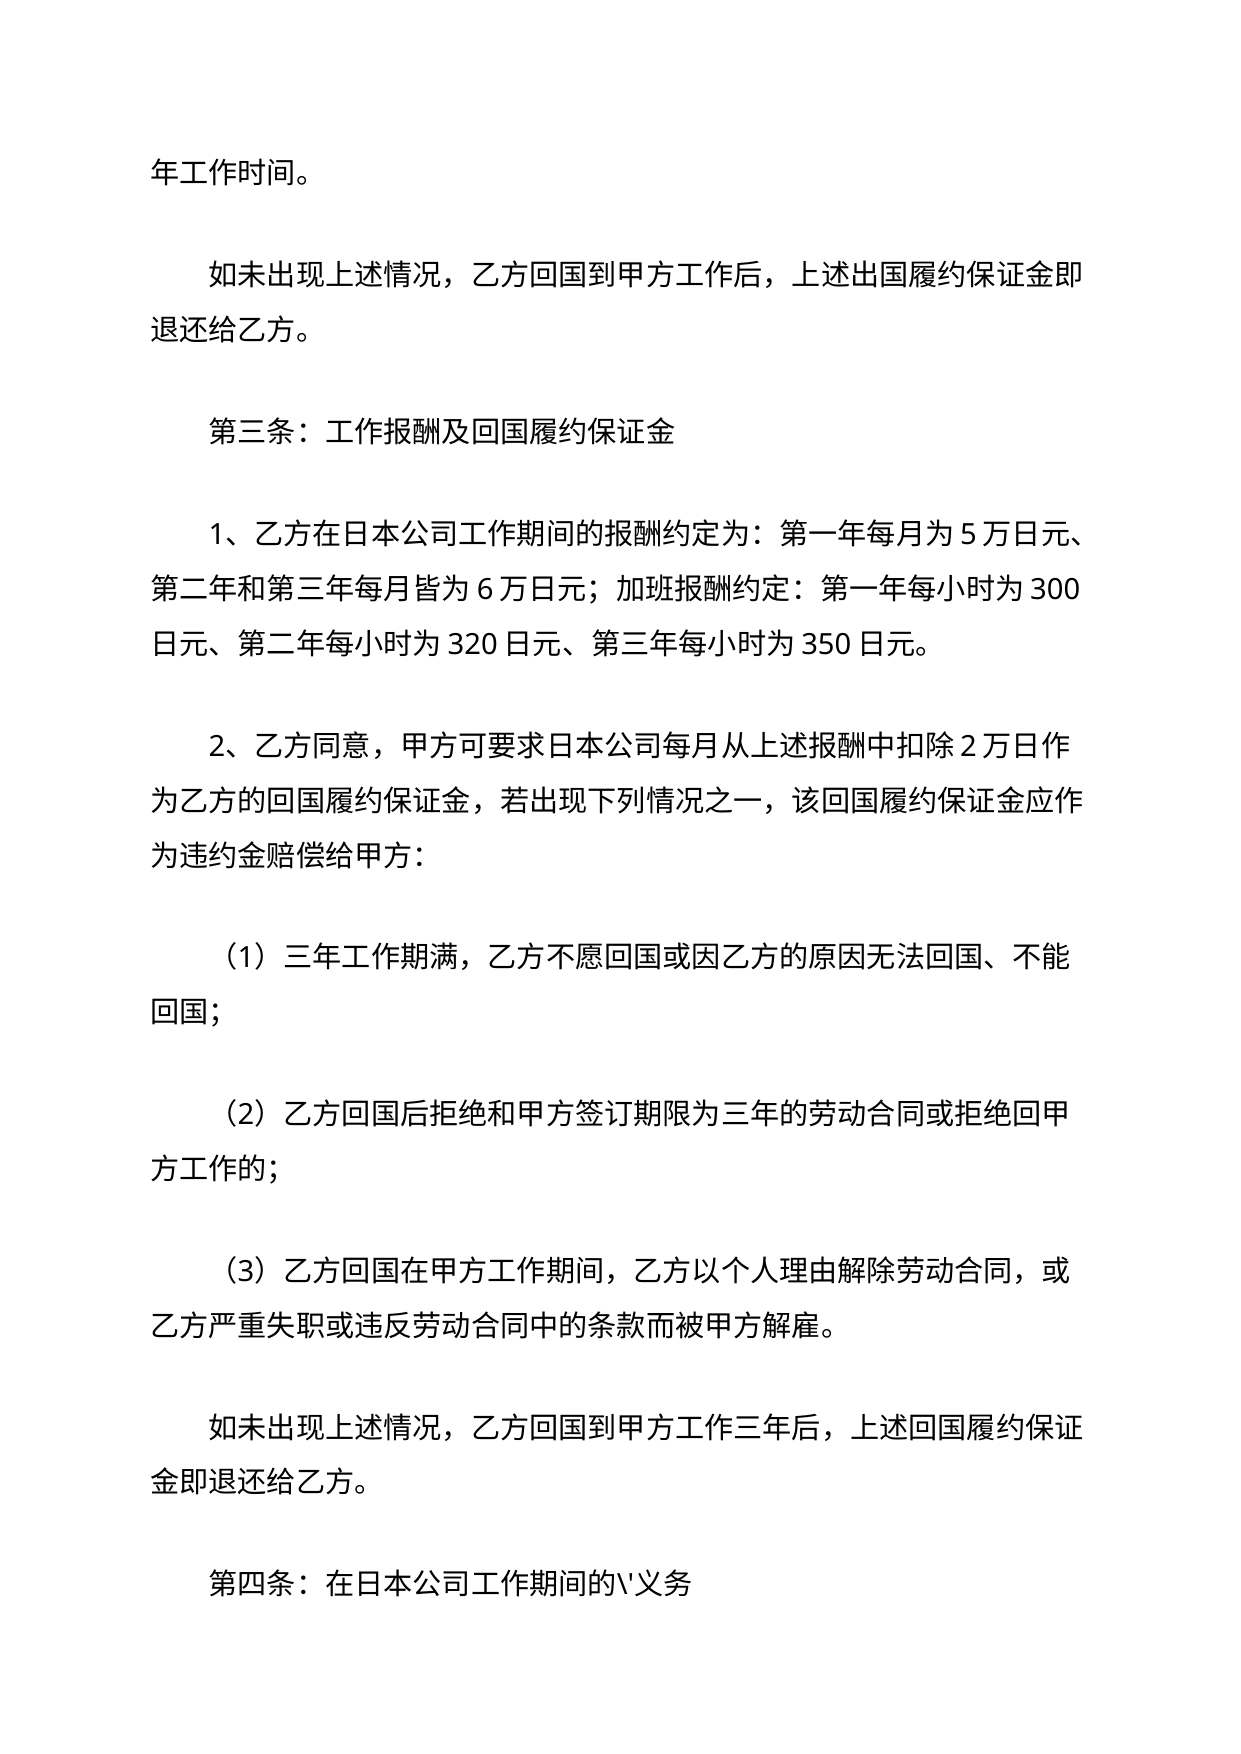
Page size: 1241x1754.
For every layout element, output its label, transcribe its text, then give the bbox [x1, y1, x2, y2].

text 1、乙方在日本公司工作期间的报酬约定为：第一年每月为5万日元、第二年和第三年每月皆为6万日元；加班报酬约定：第一年每小时为300日元、第二年每小时为320日元、第三年每小时为350日元。 [150, 510, 1090, 663]
text （1）三年工作期满，乙方不愿回国或因乙方的原因无法回国、不能回国； [150, 934, 1090, 1031]
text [150, 150, 1090, 192]
text （2）乙方回国后拒绝和甲方签订期限为三年的劳动合同或拒绝回甲方工作的； [150, 1091, 1090, 1188]
text 第四条：在日本公司工作期间的\'义务 [150, 1561, 1090, 1603]
text （3）乙方回国在甲方工作期间，乙方以个人理由解除劳动合同，或乙方严重失职或违反劳动合同中的条款而被甲方解雇。 [150, 1247, 1090, 1345]
text 第三条：工作报酬及回国履约保证金 [150, 408, 1090, 451]
text 如未出现上述情况，乙方回国到甲方工作后，上述出国履约保证金即退还给乙方。 [150, 252, 1090, 349]
text 2、乙方同意，甲方可要求日本公司每月从上述报酬中扣除2万日作为乙方的回国履约保证金，若出现下列情况之一，该回国履约保证金应作为违约金赔偿给甲方： [150, 722, 1090, 874]
text 如未出现上述情况，乙方回国到甲方工作三年后，上述回国履约保证金即退还给乙方。 [150, 1404, 1090, 1501]
